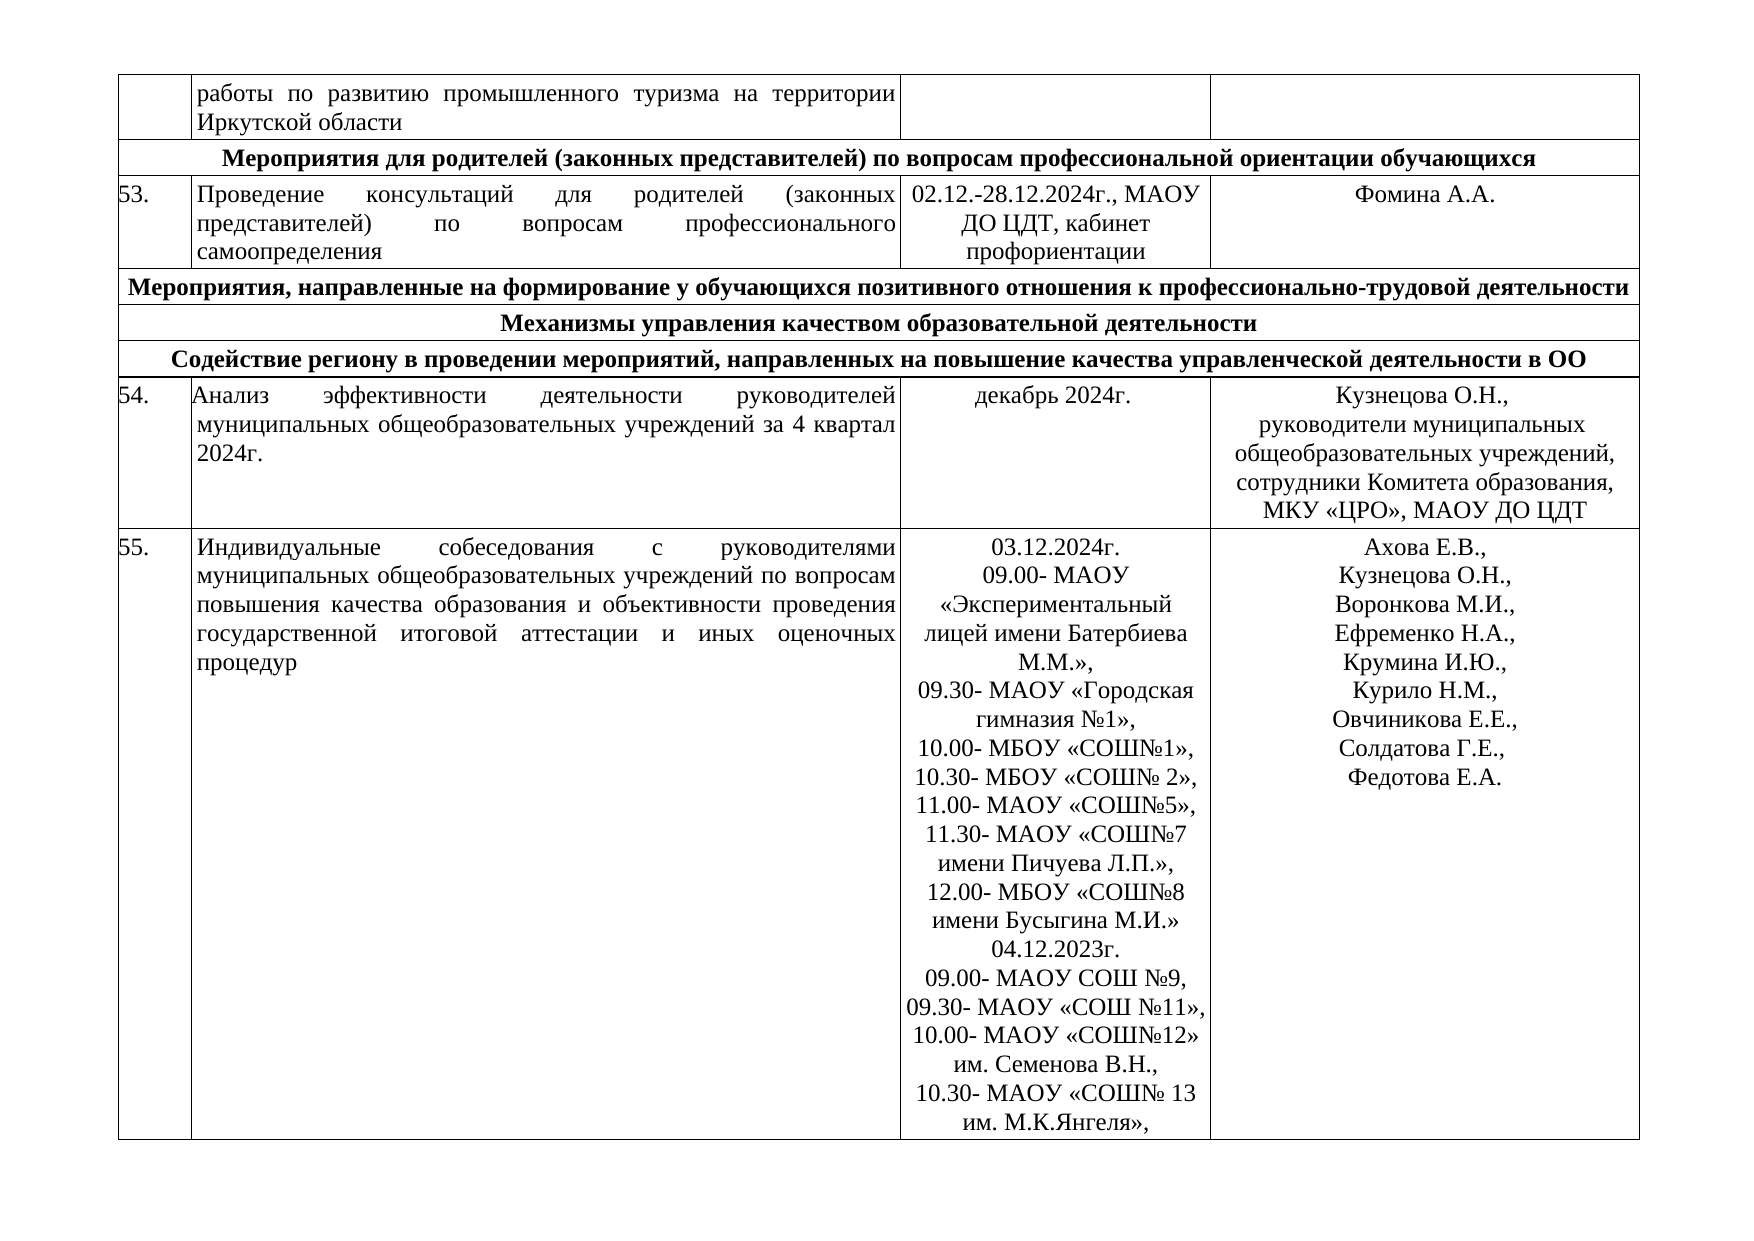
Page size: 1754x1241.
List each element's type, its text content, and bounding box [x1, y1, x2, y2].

table_cell Мероприятия для родителей (законных представителей) по вопросам профессиональной ориентации обучающихся [119, 140, 1639, 175]
table_cell Проведение консультаций для родителей (законных представителей) по вопросам профессионального самоопределения [192, 176, 900, 268]
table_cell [901, 529, 1210, 1138]
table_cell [901, 75, 1210, 139]
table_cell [1211, 529, 1639, 1138]
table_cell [1211, 75, 1639, 139]
table_cell [119, 378, 191, 527]
table_cell декабрь 2024г. [901, 378, 1210, 527]
table_cell Кузнецова О.Н., руководители муниципальных общеобразовательных учреждений, сотрудники Комитета образования, МКУ «ЦРО», МАОУ ДО ЦДТ [1211, 378, 1639, 527]
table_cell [192, 529, 900, 1138]
table_cell [119, 529, 191, 1138]
table_cell Содействие региону в проведении мероприятий, направленных на повышение качества управленческой деятельности в ОО [119, 341, 1639, 376]
table_cell [119, 75, 191, 139]
table_cell 02.12.-28.12.2024г., МАОУ ДО ЦДТ, кабинет профориентации [901, 176, 1210, 268]
table_cell Анализ эффективности деятельности руководителей муниципальных общеобразовательных учреждений за 4 квартал 2024г. [192, 378, 900, 527]
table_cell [192, 75, 900, 139]
table_cell Мероприятия, направленные на формирование у обучающихся позитивного отношения к профессионально-трудовой деятельности [119, 269, 1639, 304]
table_cell Фомина А.А. [1211, 176, 1639, 268]
table_cell [119, 176, 191, 268]
table_cell Механизмы управления качеством образовательной деятельности [119, 305, 1639, 340]
